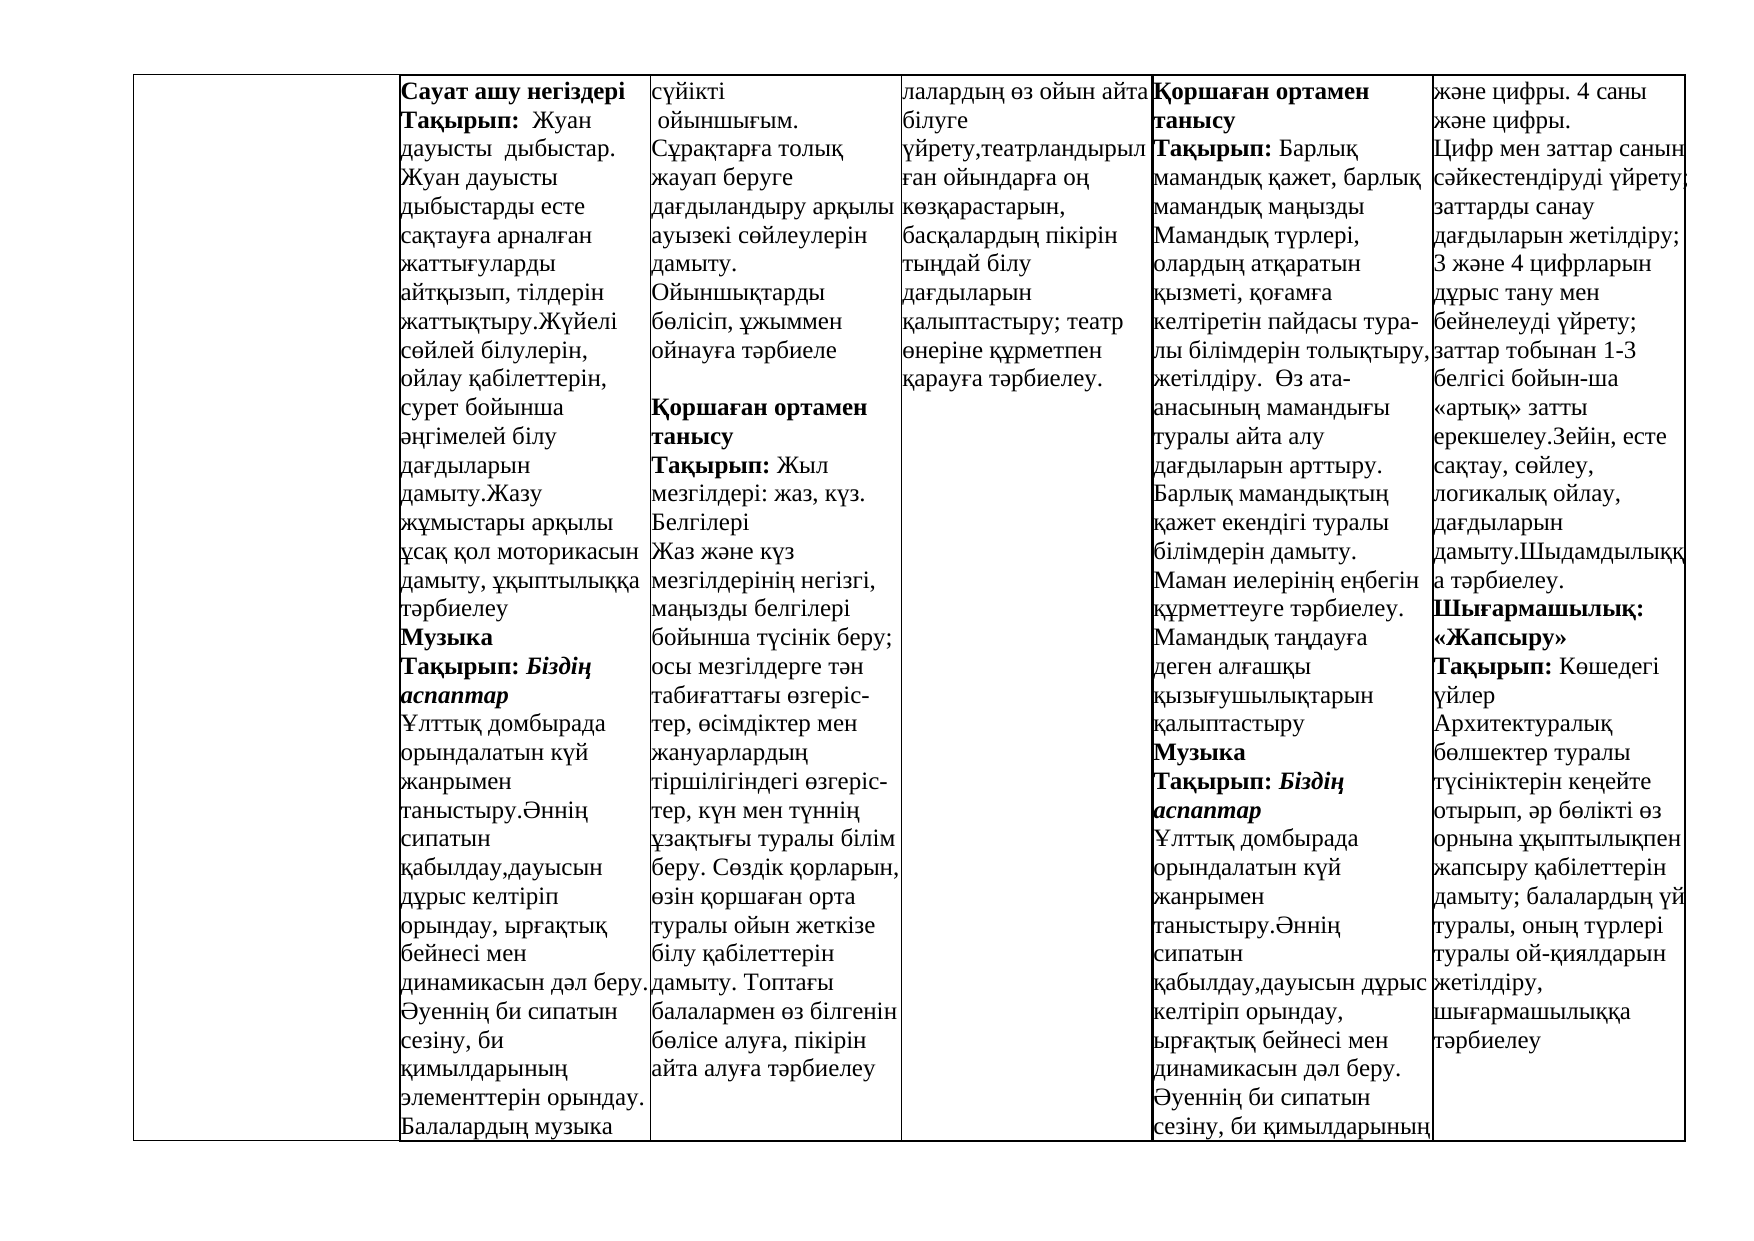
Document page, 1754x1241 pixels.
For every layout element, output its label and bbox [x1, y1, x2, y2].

table_cell [1434, 76, 1684, 1140]
table_cell [401, 76, 650, 1140]
table_cell [651, 76, 901, 1140]
table_cell [902, 76, 1151, 1140]
table_cell [134, 75, 399, 1140]
table_cell [1154, 76, 1432, 1140]
